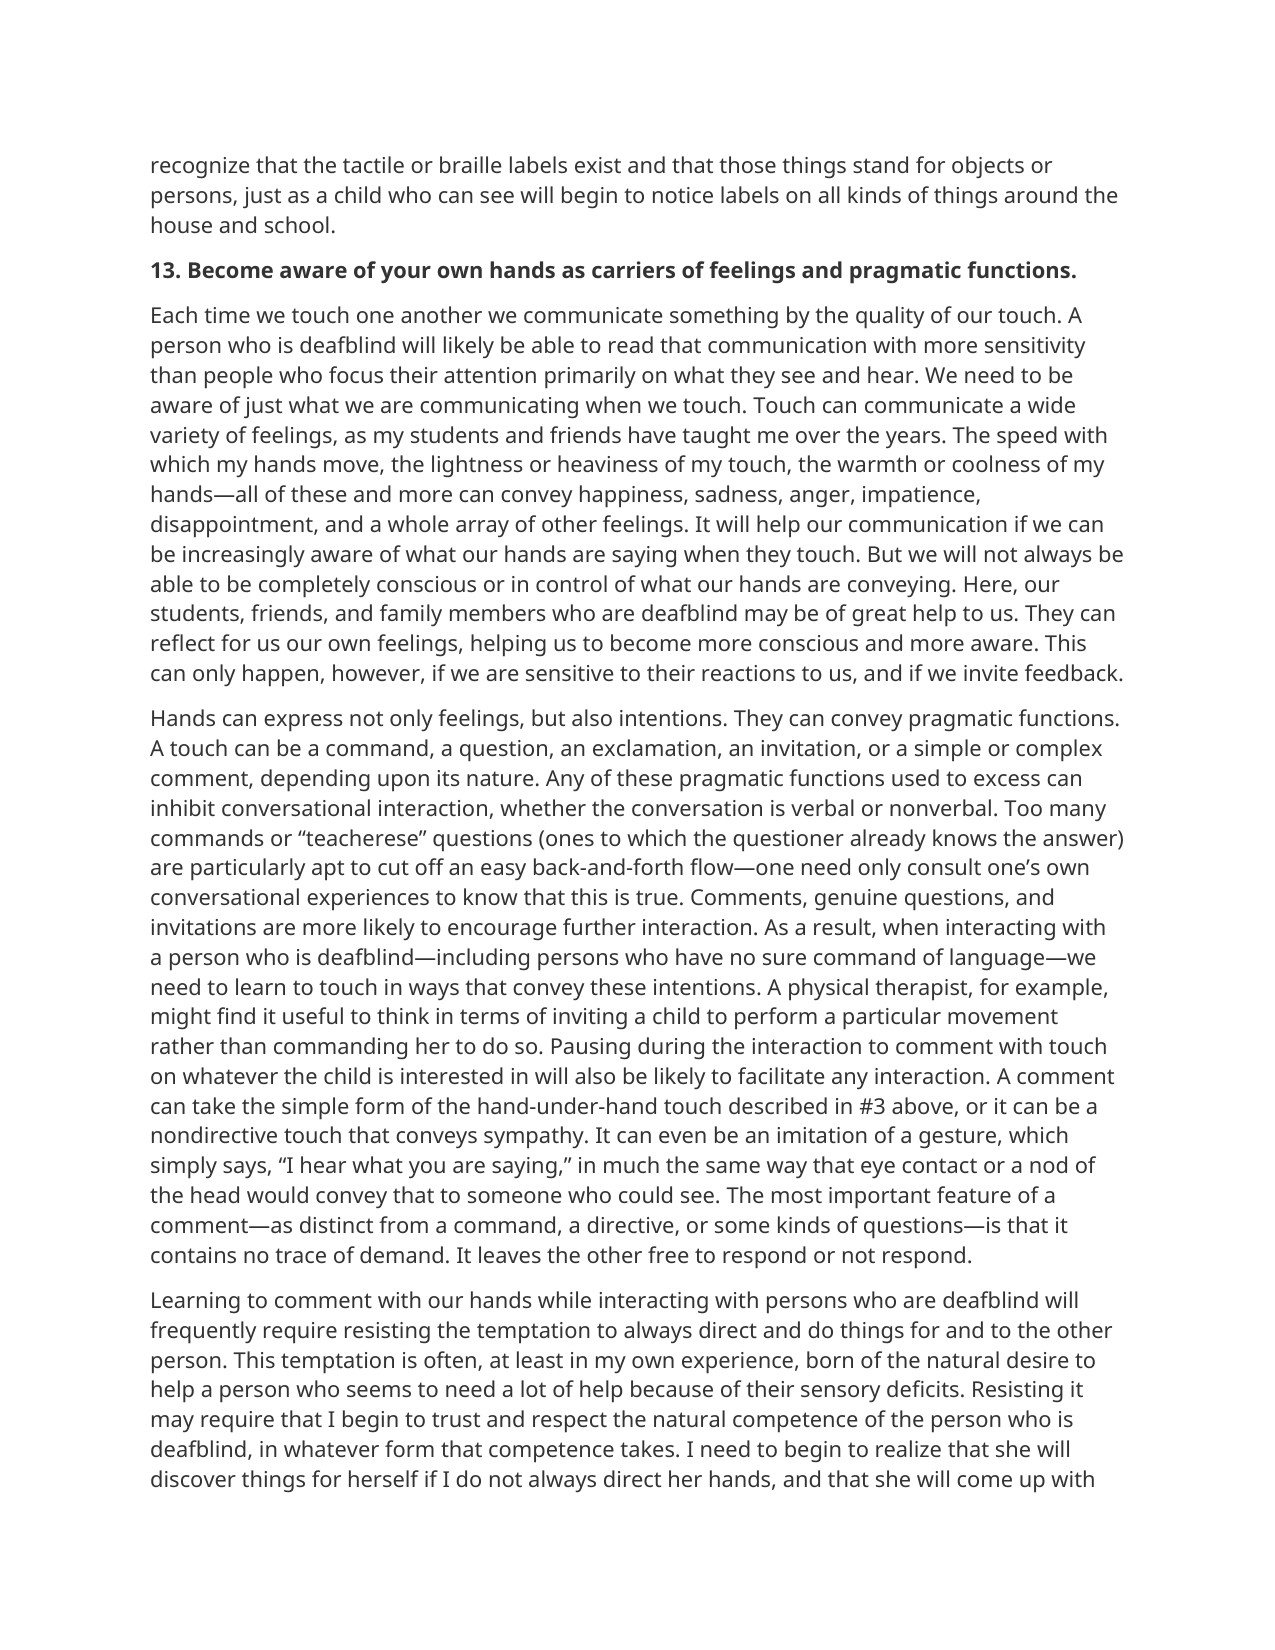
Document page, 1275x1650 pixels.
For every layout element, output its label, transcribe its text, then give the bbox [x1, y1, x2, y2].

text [150, 1285, 1125, 1493]
text Hands can express not only feelings, but also intentions. They can convey pragmatic functions. A touch can be a command, a question, an exclamation, an invitation, or a simple or complex comment, depending upon its nature. Any of these pragmatic functions used to excess can inhibit conversational interaction, whether the conversation is verbal or nonverbal. Too many commands or “teacherese” questions (ones to which the questioner already knows the answer) are particularly apt to cut off an easy back-and-forth flow—one need only consult one’s own conversational experiences to know that this is true. Comments, genuine questions, and invitations are more likely to encourage further interaction. As a result, when interacting with a person who is deafblind—including persons who have no sure command of language—we need to learn to touch in ways that convey these intentions. A physical therapist, for example, might find it useful to think in terms of inviting a child to perform a particular movement rather than commanding her to do so. Pausing during the interaction to comment with touch on whatever the child is interested in will also be likely to facilitate any interaction. A comment can take the simple form of the hand-under-hand touch described in #3 above, or it can be a nondirective touch that conveys sympathy. It can even be an imitation of a gesture, which simply says, “I hear what you are saying,” in much the same way that eye contact or a nod of the head would convey that to someone who could see. The most important feature of a comment—as distinct from a command, a directive, or some kinds of questions—is that it contains no trace of demand. It leaves the other free to respond or not respond. [150, 703, 1125, 1269]
text 13. Become aware of your own hands as carriers of feelings and pragmatic functions. [150, 255, 1125, 285]
text Each time we touch one another we communicate something by the quality of our touch. A person who is deafblind will likely be able to read that communication with more sensitivity than people who focus their attention primarily on what they see and hear. We need to be aware of just what we are communicating when we touch. Touch can communicate a wide variety of feelings, as my students and friends have taught me over the years. The speed with which my hands move, the lightness or heaviness of my touch, the warmth or coolness of my hands—all of these and more can convey happiness, sadness, anger, impatience, disappointment, and a whole array of other feelings. It will help our communication if we can be increasingly aware of what our hands are saying when they touch. But we will not always be able to be completely conscious or in control of what our hands are conveying. Here, our students, friends, and family members who are deafblind may be of great help to us. They can reflect for us our own feelings, helping us to become more conscious and more aware. This can only happen, however, if we are sensitive to their reactions to us, and if we invite feedback. [150, 300, 1125, 688]
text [150, 150, 1125, 239]
